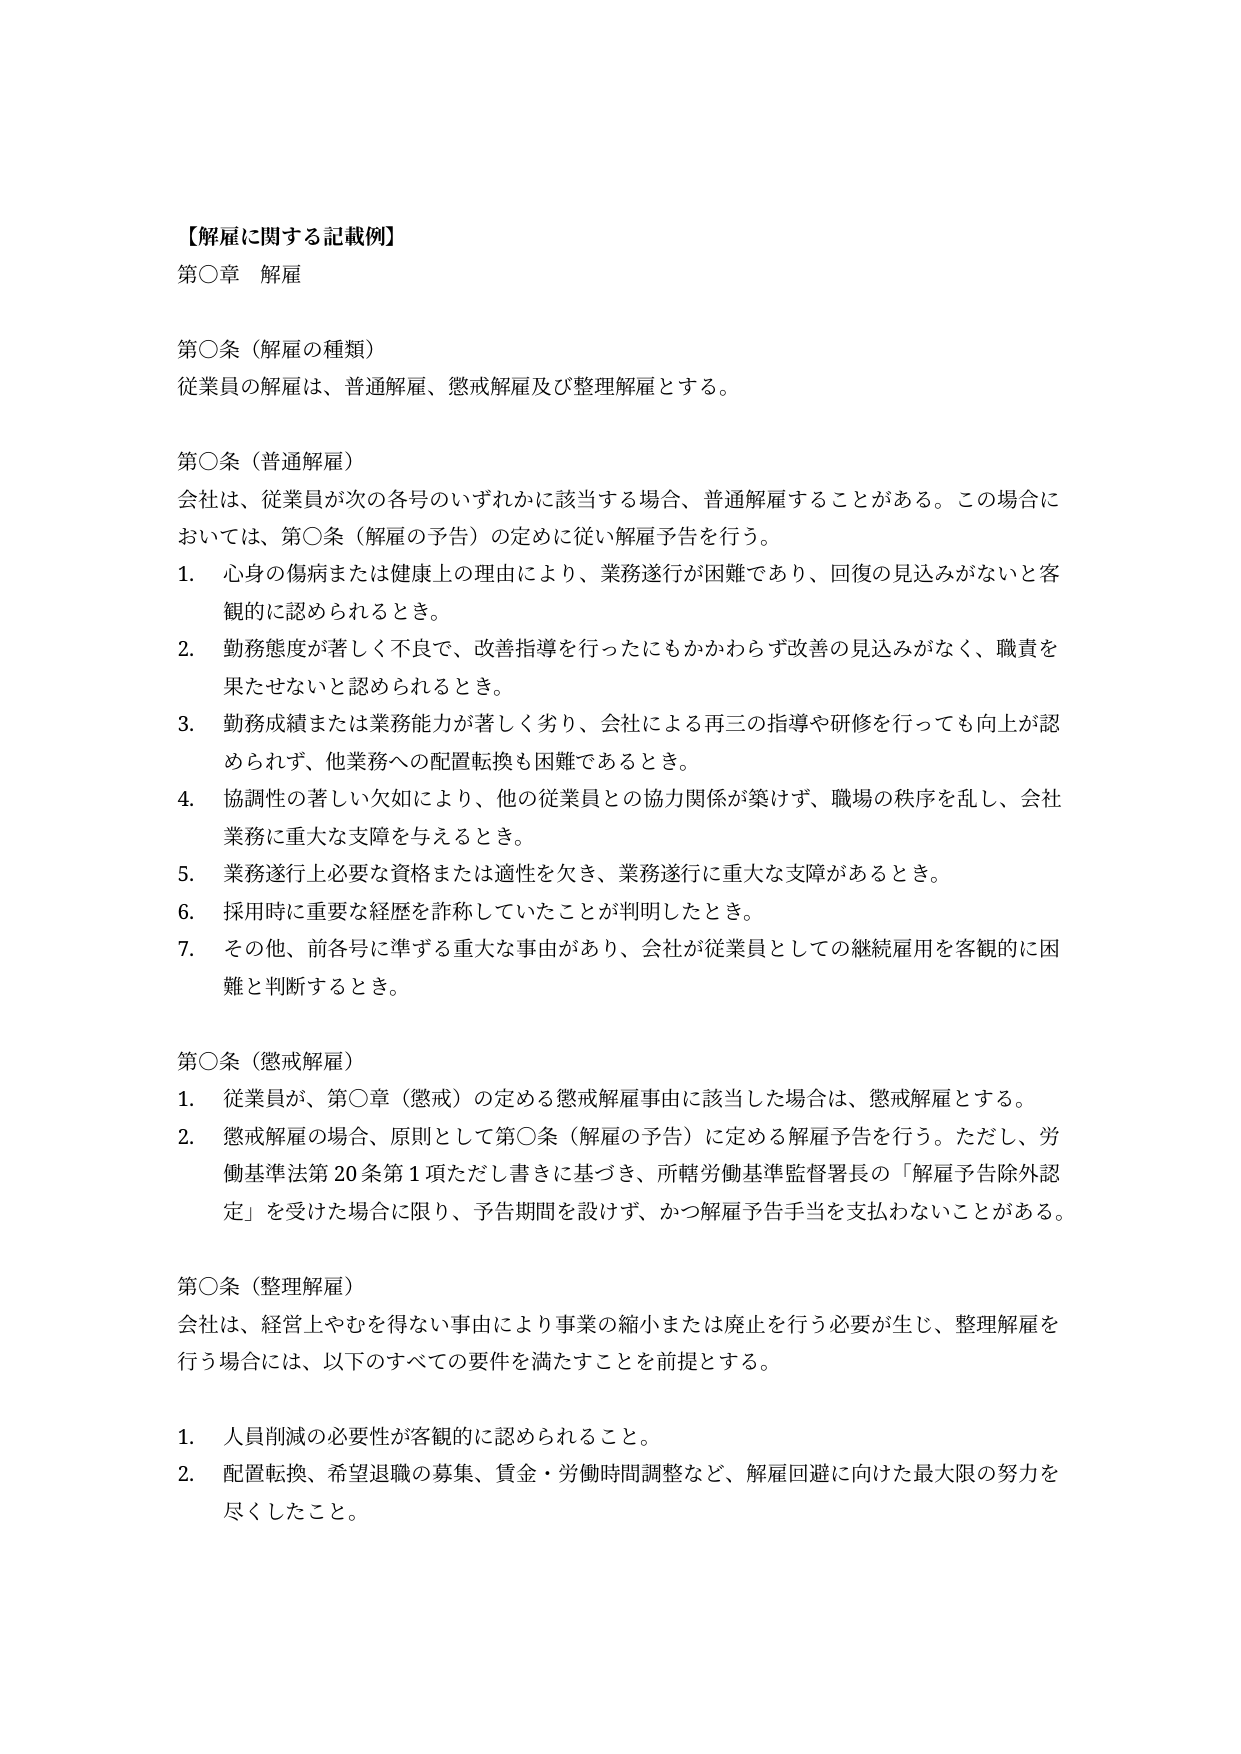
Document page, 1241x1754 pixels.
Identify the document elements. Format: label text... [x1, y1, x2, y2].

list 配置転換、希望退職の募集、賃金・労働時間調整など、解雇回避に向けた最大限の努力を尽くしたこと。 [177, 1454, 1063, 1529]
list 懲戒解雇の場合、原則として第○条（解雇の予告）に定める解雇予告を行う。ただし、労働基準法第20条第1項ただし書きに基づき、所轄労働基準監督署長の「解雇予告除外認定」を受けた場合に限り、予告期間を設けず、かつ解雇予告手当を支払わないことがある。 [177, 1117, 1063, 1229]
text 【解雇に関する記載例】 [177, 217, 1063, 254]
list 心身の傷病または健康上の理由により、業務遂行が困難であり、回復の見込みがないと客観的に認められるとき。 [177, 554, 1063, 629]
list その他、前各号に準ずる重大な事由があり、会社が従業員としての継続雇用を客観的に困難と判断するとき。 [177, 929, 1063, 1004]
list 勤務態度が著しく不良で、改善指導を行ったにもかかわらず改善の見込みがなく、職責を果たせないと認められるとき。 [177, 629, 1063, 704]
text 会社は、経営上やむを得ない事由により事業の縮小または廃止を行う必要が生じ、整理解雇を行う場合には、以下のすべての要件を満たすことを前提とする。 [177, 1304, 1063, 1379]
list 人員削減の必要性が客観的に認められること。 [177, 1417, 1063, 1454]
text 第○条（整理解雇） [177, 1267, 1063, 1304]
text 会社は、従業員が次の各号のいずれかに該当する場合、普通解雇することがある。この場合においては、第○条（解雇の予告）の定めに従い解雇予告を行う。 [177, 479, 1063, 554]
list 採用時に重要な経歴を詐称していたことが判明したとき。 [177, 892, 1063, 929]
list 従業員が、第○章（懲戒）の定める懲戒解雇事由に該当した場合は、懲戒解雇とする。 [177, 1079, 1063, 1117]
list 協調性の著しい欠如により、他の従業員との協力関係が築けず、職場の秩序を乱し、会社業務に重大な支障を与えるとき。 [177, 779, 1063, 854]
text 第○章 解雇 [177, 254, 1063, 292]
list 勤務成績または業務能力が著しく劣り、会社による再三の指導や研修を行っても向上が認められず、他業務への配置転換も困難であるとき。 [177, 704, 1063, 779]
text 第○条（普通解雇） [177, 442, 1063, 479]
list 業務遂行上必要な資格または適性を欠き、業務遂行に重大な支障があるとき。 [177, 854, 1063, 892]
text 第○条（懲戒解雇） [177, 1042, 1063, 1079]
text 従業員の解雇は、普通解雇、懲戒解雇及び整理解雇とする。 [177, 367, 1063, 404]
text 第○条（解雇の種類） [177, 329, 1063, 367]
